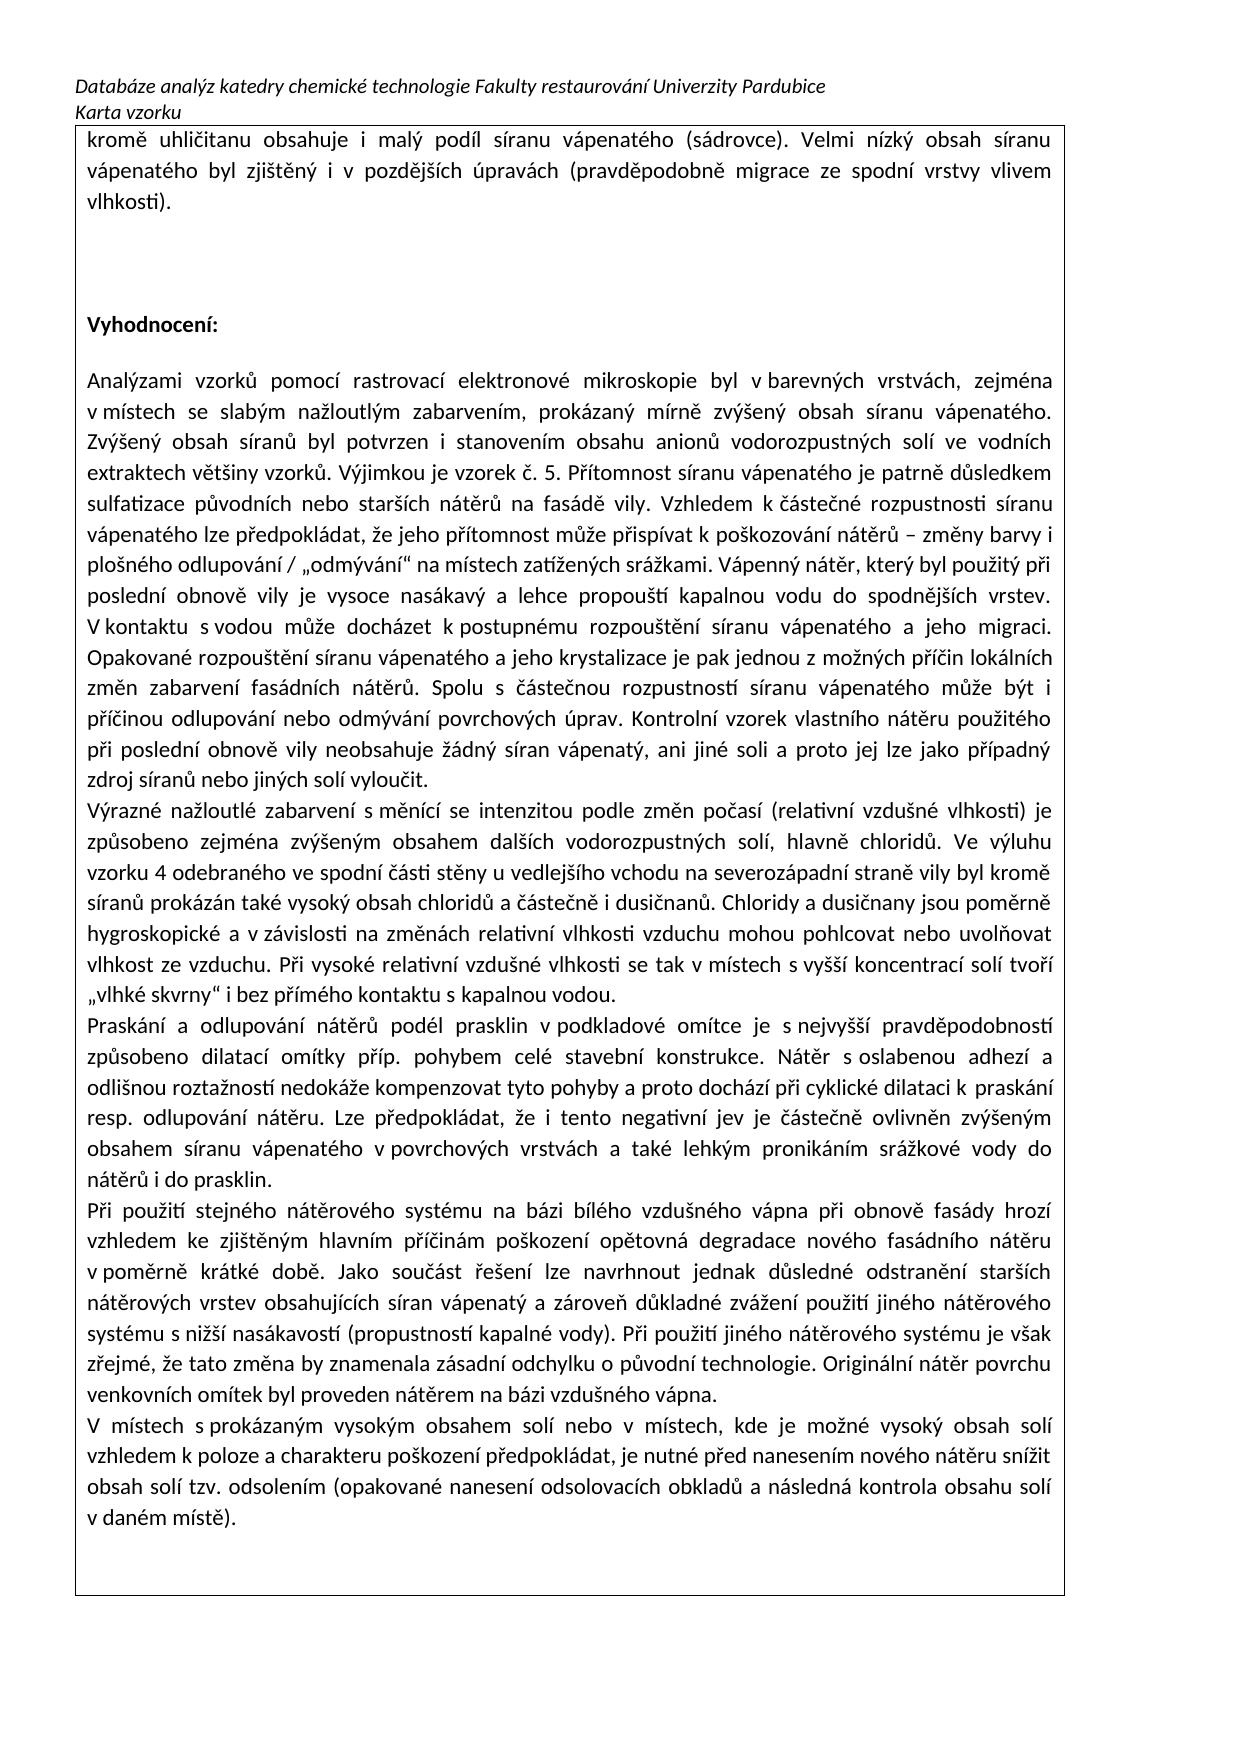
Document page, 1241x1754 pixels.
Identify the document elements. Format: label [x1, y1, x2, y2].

table_cell [76, 126, 1064, 1595]
